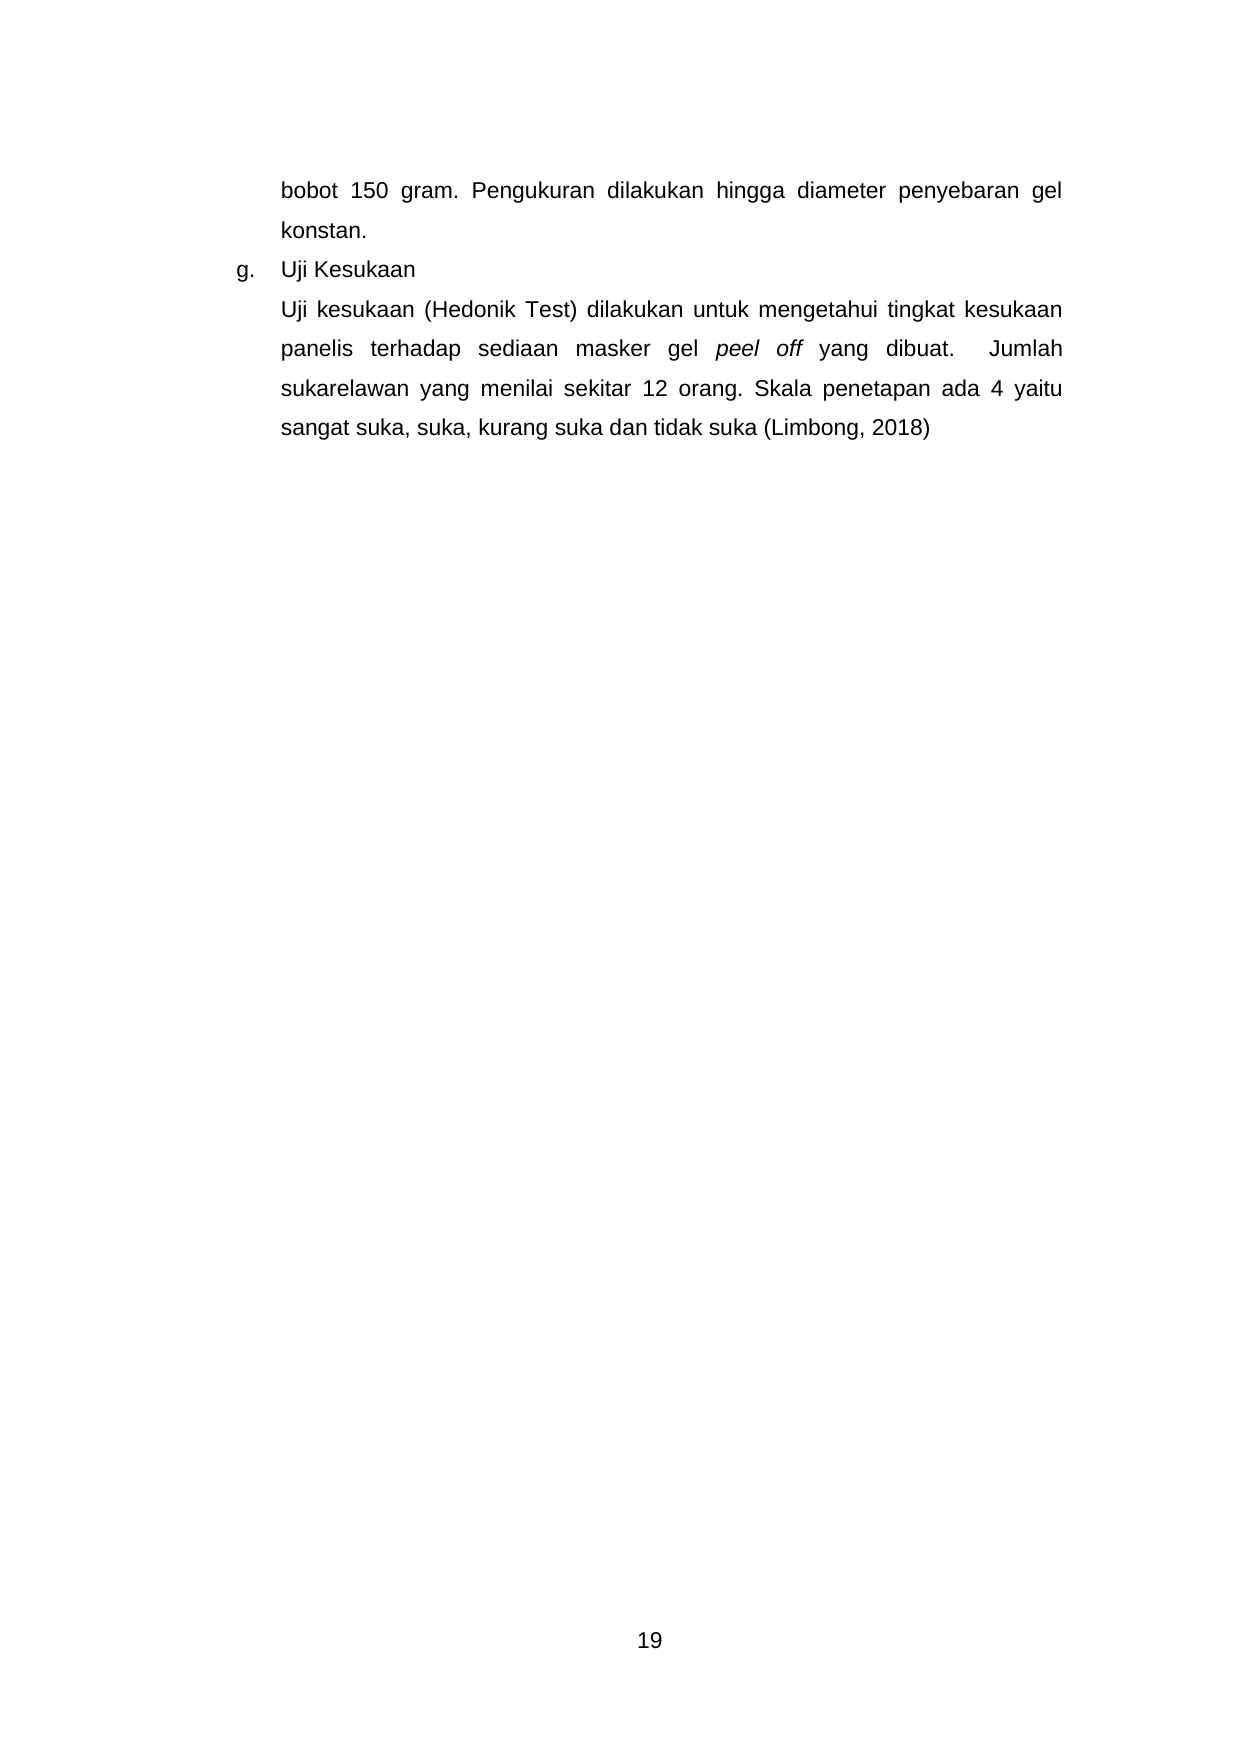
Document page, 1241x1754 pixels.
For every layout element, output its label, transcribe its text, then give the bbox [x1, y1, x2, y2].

list Uji Kesukaan [236, 256, 1063, 282]
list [236, 177, 1063, 243]
list Uji kesukaan (Hedonik Test) dilakukan untuk mengetahui tingkat kesukaan panelis terhadap sediaan masker gel peel off yang dibuat. Jumlah sukarelawan yang menilai sekitar 12 orang. Skala penetapan ada 4 yaitu sangat suka, suka, kurang suka dan tidak suka (Limbong, 2018) [281, 296, 1063, 440]
